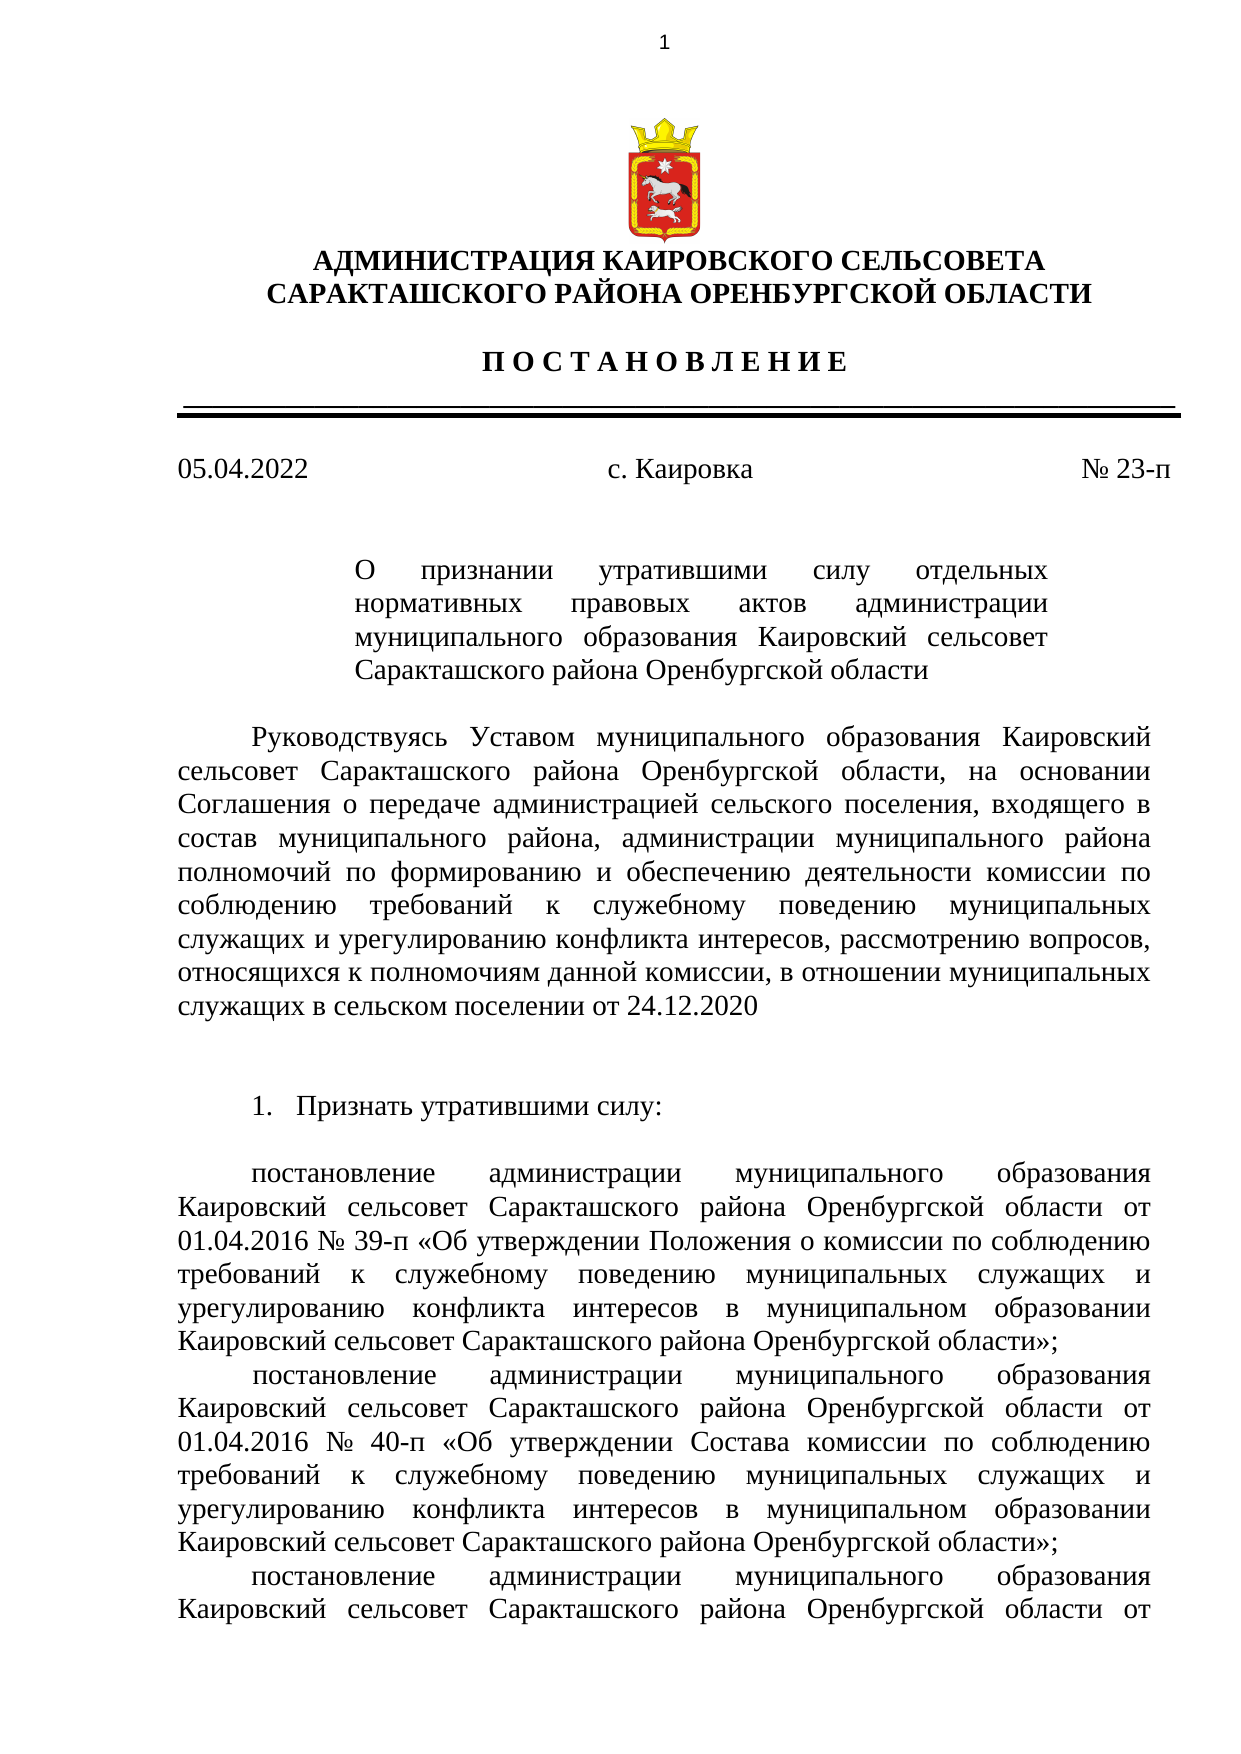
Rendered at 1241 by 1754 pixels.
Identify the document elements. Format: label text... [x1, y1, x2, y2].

text САРАКТАШСКОГО РАЙОНА ОРЕНБУРГСКОЙ ОБЛАСТИ [177, 277, 1181, 310]
text ____________________________________________________________________ [177, 377, 1181, 413]
list Признать утратившими силу: [251, 1088, 1152, 1122]
text П О С Т А Н О В Л Е Н И Е [177, 344, 1152, 377]
text О признании утратившими силу отдельных нормативных правовых актов администрации муниципального образования Каировский сельсовет Саракташского района Оренбургской области [354, 552, 1048, 686]
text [177, 1558, 1152, 1625]
text АДМИНИСТРАЦИЯ КАИРОВСКОГО СЕЛЬСОВЕТА [177, 243, 1181, 277]
text Руководствуясь Уставом муниципального образования Каировский сельсовет Саракташского района Оренбургской области, на основании Соглашения о передаче администрацией сельского поселения, входящего в состав муниципального района, администрации муниципального района полномочий по формированию и обеспечению деятельности комиссии по соблюдению требований к служебному поведению муниципальных служащих и урегулированию конфликта интересов, рассмотрению вопросов, относящихся к полномочиям данной комиссии, в отношении муниципальных служащих в сельском поселении от 24.12.2020 [177, 719, 1152, 1021]
picture [628, 118, 701, 244]
text постановление администрации муниципального образования Каировский сельсовет Саракташского района Оренбургской области от 01.04.2016 № 39-п «Об утверждении Положения о комиссии по соблюдению требований к служебному поведению муниципальных служащих и урегулированию конфликта интересов в муниципальном образовании Каировский сельсовет Саракташского района Оренбургской области»; [177, 1156, 1152, 1357]
text 05.04.2022 с. Каировка № 23-п [177, 451, 1181, 485]
text постановление администрации муниципального образования Каировский сельсовет Саракташского района Оренбургской области от 01.04.2016 № 40-п «Об утверждении Состава комиссии по соблюдению требований к служебному поведению муниципальных служащих и урегулированию конфликта интересов в муниципальном образовании Каировский сельсовет Саракташского района Оренбургской области»; [177, 1357, 1152, 1558]
